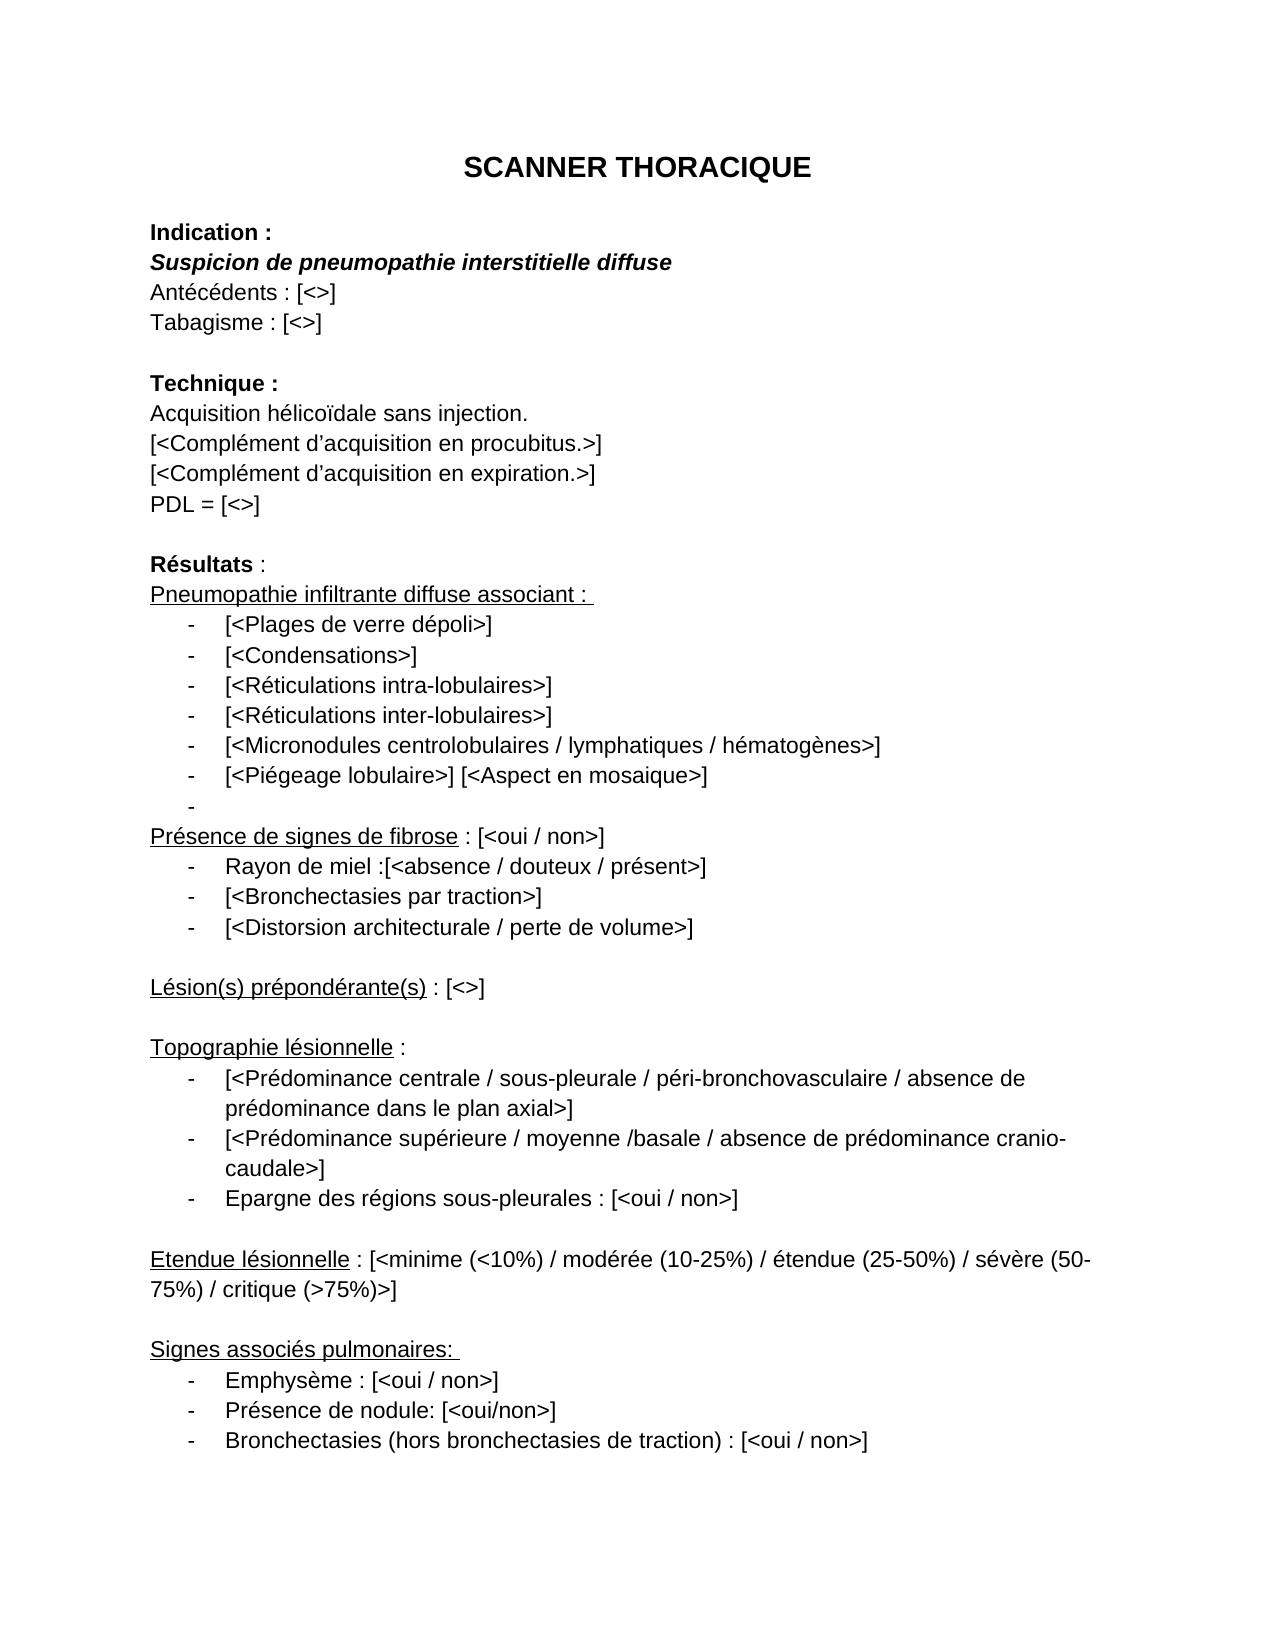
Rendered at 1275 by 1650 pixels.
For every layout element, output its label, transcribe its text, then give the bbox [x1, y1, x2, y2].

text Technique : [150, 370, 1125, 396]
text Tabagisme : [<>] [150, 309, 1125, 336]
text SCANNER THORACIQUE [150, 150, 1125, 183]
text Signes associés pulmonaires: [150, 1336, 1125, 1363]
text Topographie lésionnelle : [150, 1034, 1125, 1061]
text Pneumopathie infiltrante diffuse associant : [150, 581, 1125, 608]
text PDL = [<>] [150, 491, 1125, 517]
text Antécédents : [<>] [150, 279, 1125, 306]
text [<Complément d’acquisition en procubitus.>] [150, 430, 1125, 457]
list [<Piégeage lobulaire>] [<Aspect en mosaique>] [187, 762, 1125, 789]
list [<Bronchectasies par traction>] [187, 883, 1125, 910]
text Présence de signes de fibrose : [<oui / non>] [150, 823, 1125, 849]
list [<Plages de verre dépoli>] [187, 611, 1125, 638]
list Rayon de miel :[<absence / douteux / présent>] [187, 853, 1125, 879]
list [<Prédominance centrale / sous-pleurale / péri-bronchovasculaire / absence de prédominance dans le plan axial>] [187, 1064, 1125, 1121]
text Résultats : [150, 551, 1125, 577]
text Etendue lésionnelle : [<minime (<10%) / modérée (10-25%) / étendue (25-50%) / sévère (50-75%) / critique (>75%)>] [150, 1246, 1125, 1302]
list Bronchectasies (hors bronchectasies de traction) : [<oui / non>] [187, 1427, 1125, 1453]
list [<Réticulations intra-lobulaires>] [187, 672, 1125, 698]
text Indication : [150, 219, 1125, 245]
list [<Distorsion architecturale / perte de volume>] [187, 913, 1125, 940]
text Acquisition hélicoïdale sans injection. [150, 400, 1125, 426]
text [<Complément d’acquisition en expiration.>] [150, 460, 1125, 487]
list [<Condensations>] [187, 642, 1125, 668]
list [<Prédominance supérieure / moyenne /basale / absence de prédominance cranio-caudale>] [187, 1125, 1125, 1182]
text Suspicion de pneumopathie interstitielle diffuse [150, 249, 1125, 275]
list [<Micronodules centrolobulaires / lymphatiques / hématogènes>] [187, 732, 1125, 759]
list Présence de nodule: [<oui/non>] [187, 1397, 1125, 1423]
list Emphysème : [<oui / non>] [187, 1367, 1125, 1393]
text Lésion(s) prépondérante(s) : [<>] [150, 974, 1125, 1000]
list [<Réticulations inter-lobulaires>] [187, 702, 1125, 728]
list Epargne des régions sous-pleurales : [<oui / non>] [187, 1185, 1125, 1212]
